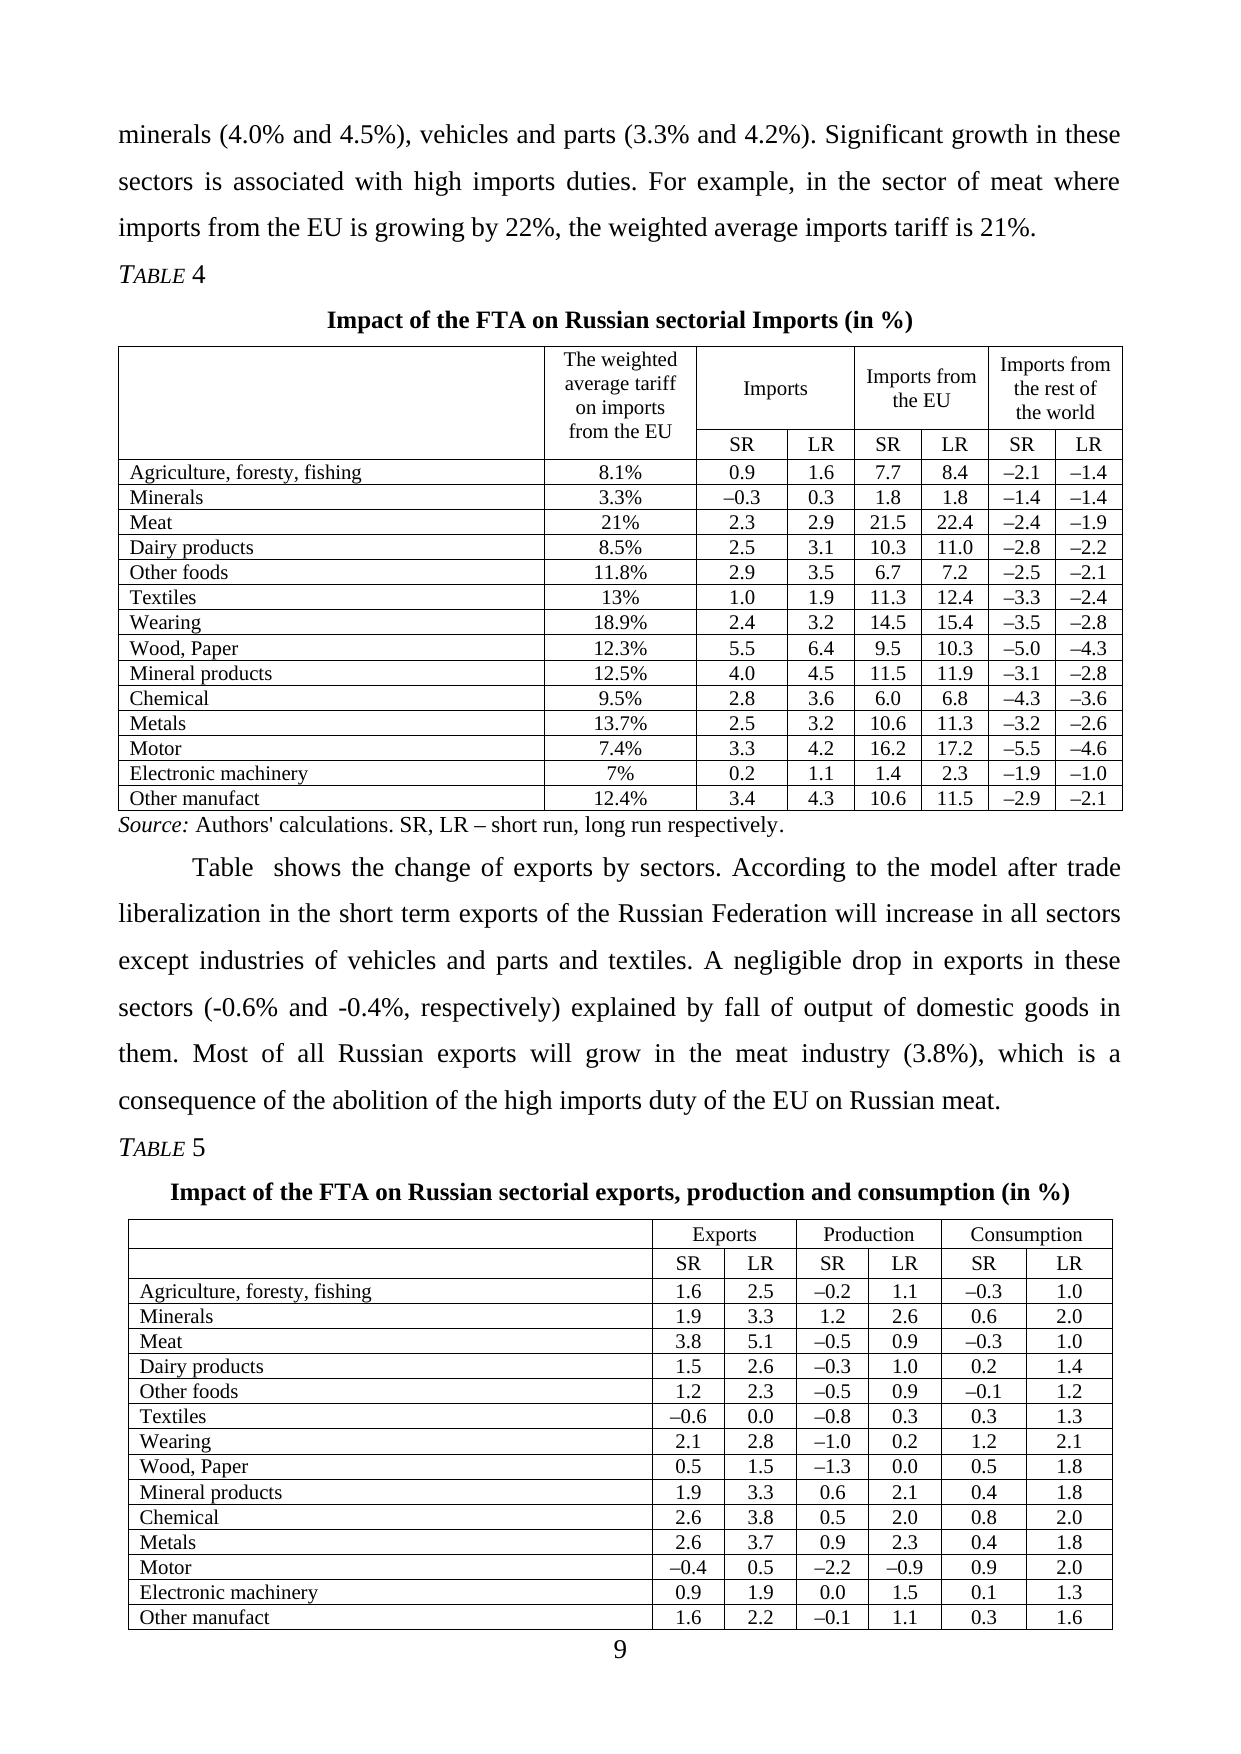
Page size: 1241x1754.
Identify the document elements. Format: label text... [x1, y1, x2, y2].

table_cell Motor [119, 736, 544, 760]
table_cell –2.1 [1056, 786, 1122, 810]
table_cell 0.5 [725, 1555, 796, 1579]
table_cell 10.6 [855, 786, 921, 810]
table_cell 0.5 [653, 1455, 724, 1478]
text Impact of the FTA on Russian sectorial Imports (in %) [118, 305, 1122, 333]
table_cell –0.1 [942, 1379, 1026, 1403]
table_cell 21.5 [855, 510, 921, 534]
table_cell 1.6 [653, 1279, 724, 1303]
table_cell Textiles [129, 1404, 652, 1428]
table_cell –4.3 [989, 686, 1055, 710]
table_cell 11.3 [855, 585, 921, 609]
table_cell 14.5 [855, 610, 921, 634]
table_cell 12.4% [545, 786, 696, 810]
table_cell –3.3 [989, 585, 1055, 609]
table_cell 1.2 [797, 1304, 868, 1328]
table_cell 1.5 [653, 1354, 724, 1378]
table_header [129, 1220, 652, 1248]
table_cell –1.4 [1056, 485, 1122, 509]
table_cell 3.8 [653, 1329, 724, 1353]
table_cell 0.9 [697, 460, 787, 484]
table_cell 12.3% [545, 635, 696, 659]
table_cell –3.2 [989, 711, 1055, 735]
table_cell 0.0 [797, 1580, 868, 1604]
table_cell 1.5 [869, 1580, 941, 1604]
table_cell Dairy products [129, 1354, 652, 1378]
table_cell 0.9 [869, 1379, 941, 1403]
table_cell SR [989, 430, 1055, 459]
table_cell Other foods [119, 560, 544, 584]
table_cell Mineral products [119, 661, 544, 684]
table_cell 11.5 [855, 661, 921, 684]
table_cell 1.0 [869, 1354, 941, 1378]
table_cell –1.9 [1056, 510, 1122, 534]
table_cell –0.3 [797, 1354, 868, 1378]
table_cell 1.0 [1027, 1329, 1112, 1353]
table_cell –0.5 [797, 1379, 868, 1403]
table_cell –4.6 [1056, 736, 1122, 760]
table_cell 3.1 [788, 535, 854, 559]
table_cell 6.0 [855, 686, 921, 710]
table_cell 12.5% [545, 661, 696, 684]
table_cell Meat [119, 510, 544, 534]
table_cell 17.2 [922, 736, 988, 760]
table_cell –1.3 [797, 1455, 868, 1478]
table_cell 2.8 [697, 686, 787, 710]
table_cell 2.4 [697, 610, 787, 634]
table_cell 11.0 [922, 535, 988, 559]
table_cell 2.9 [697, 560, 787, 584]
table_cell 2.5 [725, 1279, 796, 1303]
table_cell 22.4 [922, 510, 988, 534]
table_cell 2.6 [653, 1530, 724, 1554]
table_cell SR [797, 1249, 868, 1278]
table_cell 2.1 [653, 1429, 724, 1453]
table_cell 2.1 [1027, 1429, 1112, 1453]
table_cell 1.4 [1027, 1354, 1112, 1378]
table_cell 16.2 [855, 736, 921, 760]
table_cell 1.2 [1027, 1379, 1112, 1403]
table_cell Wearing [119, 610, 544, 634]
table_cell Metals [119, 711, 544, 735]
table_cell Motor [129, 1555, 652, 1579]
table_cell 9.5% [545, 686, 696, 710]
table_cell Textiles [119, 585, 544, 609]
table_cell 5.1 [725, 1329, 796, 1353]
table_cell 1.8 [922, 485, 988, 509]
table_cell 0.9 [653, 1580, 724, 1604]
table_header The weighted average tariff on imports from the EU [545, 347, 696, 459]
table_header Imports [697, 347, 854, 429]
table_cell –0.3 [942, 1279, 1026, 1303]
table_header [119, 347, 544, 459]
table_cell –2.5 [989, 560, 1055, 584]
table_cell 0.4 [942, 1530, 1026, 1554]
table_cell 0.9 [797, 1530, 868, 1554]
table_cell 1.0 [697, 585, 787, 609]
table_cell –2.1 [1056, 560, 1122, 584]
table_cell –3.1 [989, 661, 1055, 684]
table_cell –2.8 [1056, 610, 1122, 634]
table_cell –3.6 [1056, 686, 1122, 710]
table_cell 0.2 [942, 1354, 1026, 1378]
table_cell 1.9 [725, 1580, 796, 1604]
table_cell 1.8 [1027, 1480, 1112, 1504]
table_header Consumption [942, 1220, 1112, 1248]
table_cell 6.4 [788, 635, 854, 659]
table_cell 2.6 [725, 1354, 796, 1378]
table_cell 2.0 [1027, 1505, 1112, 1529]
table_cell 1.9 [653, 1304, 724, 1328]
table_cell 10.3 [922, 635, 988, 659]
table_cell 0.2 [869, 1429, 941, 1453]
table_cell Agriculture, foresty, fishing [129, 1279, 652, 1303]
table_cell 0.3 [869, 1404, 941, 1428]
table_cell –2.2 [1056, 535, 1122, 559]
table_cell Electronic machinery [129, 1580, 652, 1604]
table_cell Minerals [129, 1304, 652, 1328]
table_cell 1.8 [855, 485, 921, 509]
table_cell –0.9 [869, 1555, 941, 1579]
table_cell 4.0 [697, 661, 787, 684]
table_cell 2.5 [697, 711, 787, 735]
table_cell –2.4 [989, 510, 1055, 534]
table_cell –0.6 [653, 1404, 724, 1428]
table_cell 12.4 [922, 585, 988, 609]
table_cell 0.3 [942, 1605, 1026, 1629]
table_cell 1.9 [653, 1480, 724, 1504]
table_cell 3.2 [788, 610, 854, 634]
table_cell –1.0 [1056, 761, 1122, 785]
table_header Exports [653, 1220, 796, 1248]
table_cell 9.5 [855, 635, 921, 659]
table_cell 4.3 [788, 786, 854, 810]
table_cell 1.6 [788, 460, 854, 484]
table_cell –0.1 [797, 1605, 868, 1629]
table_cell 11.5 [922, 786, 988, 810]
table_cell –2.4 [1056, 585, 1122, 609]
table_cell 7.4% [545, 736, 696, 760]
table_cell –0.2 [797, 1279, 868, 1303]
table_cell Metals [129, 1530, 652, 1554]
table_cell –1.9 [989, 761, 1055, 785]
table_cell 0.9 [942, 1555, 1026, 1579]
table_cell 3.2 [788, 711, 854, 735]
table_cell Other foods [129, 1379, 652, 1403]
table_cell LR [725, 1249, 796, 1278]
table_cell 1.8 [1027, 1530, 1112, 1554]
table_cell 0.6 [797, 1480, 868, 1504]
table_cell –1.0 [797, 1429, 868, 1453]
table_cell 7% [545, 761, 696, 785]
table_cell 4.2 [788, 736, 854, 760]
table_cell 3.3% [545, 485, 696, 509]
table_cell 21% [545, 510, 696, 534]
table_cell Wood, Paper [129, 1455, 652, 1478]
table_cell 7.2 [922, 560, 988, 584]
table_cell 11.9 [922, 661, 988, 684]
table_cell 0.5 [942, 1455, 1026, 1478]
text Table 7 shows the change of exports by sectors. According to the model after trade liberalization in the short term exports of the Russian Federation will increase in all sectors except industries of vehicles and parts and textiles. A negligible drop in exports in these sectors (-0.6% and -0.4%, respectively) explained by fall of output of domestic goods in them. Most of all Russian exports will grow in the meat industry (3.8%), which is a consequence of the abolition of the high imports duty of the EU on Russian meat. [118, 851, 1122, 1115]
table_cell 0.8 [942, 1505, 1026, 1529]
table_cell 2.3 [697, 510, 787, 534]
table_cell –2.1 [989, 460, 1055, 484]
table_cell 1.8 [1027, 1455, 1112, 1478]
table_cell 2.1 [869, 1480, 941, 1504]
table_cell 8.4 [922, 460, 988, 484]
table_cell 1.3 [1027, 1580, 1112, 1604]
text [118, 118, 1122, 243]
table_cell 6.8 [922, 686, 988, 710]
table_cell 2.3 [869, 1530, 941, 1554]
table_cell LR [1056, 430, 1122, 459]
table_cell 3.3 [725, 1480, 796, 1504]
table_cell 2.0 [1027, 1555, 1112, 1579]
table_cell 1.5 [725, 1455, 796, 1478]
table_cell 0.6 [942, 1304, 1026, 1328]
table_cell Chemical [129, 1505, 652, 1529]
table_cell 1.1 [869, 1279, 941, 1303]
table_cell 13% [545, 585, 696, 609]
table_cell 1.3 [1027, 1404, 1112, 1428]
table_cell 3.5 [788, 560, 854, 584]
table_cell SR [653, 1249, 724, 1278]
table_cell –0.5 [797, 1329, 868, 1353]
table_cell 18.9% [545, 610, 696, 634]
table_cell 0.1 [942, 1580, 1026, 1604]
table_cell 3.8 [725, 1505, 796, 1529]
table_cell 1.9 [788, 585, 854, 609]
table_cell –2.9 [989, 786, 1055, 810]
table_cell –4.3 [1056, 635, 1122, 659]
table_cell 15.4 [922, 610, 988, 634]
table_cell Electronic machinery [119, 761, 544, 785]
table_cell 0.0 [869, 1455, 941, 1478]
table_cell –0.3 [942, 1329, 1026, 1353]
table_cell 1.1 [869, 1605, 941, 1629]
table_cell 0.2 [697, 761, 787, 785]
table_cell 0.0 [725, 1404, 796, 1428]
table_cell 2.6 [653, 1505, 724, 1529]
table_cell Other manufact [119, 786, 544, 810]
table_cell –0.8 [797, 1404, 868, 1428]
table_cell –2.6 [1056, 711, 1122, 735]
table_cell 3.6 [788, 686, 854, 710]
table_cell 2.3 [725, 1379, 796, 1403]
table_cell 2.8 [725, 1429, 796, 1453]
table_cell 2.2 [725, 1605, 796, 1629]
table_cell 1.2 [653, 1379, 724, 1403]
table_cell LR [869, 1249, 941, 1278]
table_cell Meat [129, 1329, 652, 1353]
table_cell SR [942, 1249, 1026, 1278]
table_cell 1.6 [653, 1605, 724, 1629]
text Source: Authors' calculations. SR, LR – short run, long run respectively. [118, 811, 1122, 837]
table_cell 6.7 [855, 560, 921, 584]
table_cell 13.7% [545, 711, 696, 735]
table_cell 8.5% [545, 535, 696, 559]
table_cell –1.4 [989, 485, 1055, 509]
table_cell 10.6 [855, 711, 921, 735]
table_cell 2.0 [1027, 1304, 1112, 1328]
table_cell –0.4 [653, 1555, 724, 1579]
table_cell 0.5 [797, 1505, 868, 1529]
table_cell 2.6 [869, 1304, 941, 1328]
table_cell 1.2 [942, 1429, 1026, 1453]
table_cell 11.8% [545, 560, 696, 584]
table_cell –0.3 [697, 485, 787, 509]
table_cell 7.7 [855, 460, 921, 484]
table_cell 1.0 [1027, 1279, 1112, 1303]
table_cell Agriculture, foresty, fishing [119, 460, 544, 484]
table_cell 2.5 [697, 535, 787, 559]
table_cell 5.5 [697, 635, 787, 659]
table_cell 1.6 [1027, 1605, 1112, 1629]
table_cell Other manufact [129, 1605, 652, 1629]
table_cell –2.2 [797, 1555, 868, 1579]
table_cell –3.5 [989, 610, 1055, 634]
table_cell Chemical [119, 686, 544, 710]
table_cell 10.3 [855, 535, 921, 559]
table_cell –2.8 [1056, 661, 1122, 684]
table_header Imports from the EU [855, 347, 988, 429]
table_cell SR [697, 430, 787, 459]
table_cell LR [788, 430, 854, 459]
table_cell –1.4 [1056, 460, 1122, 484]
table_cell Dairy products [119, 535, 544, 559]
table_cell 0.4 [942, 1480, 1026, 1504]
table_cell Wood, Paper [119, 635, 544, 659]
table_cell 4.5 [788, 661, 854, 684]
table_cell –2.8 [989, 535, 1055, 559]
table_cell 2.0 [869, 1505, 941, 1529]
table_cell LR [922, 430, 988, 459]
table_cell 0.3 [788, 485, 854, 509]
table_header Imports from the rest of the world [989, 347, 1122, 429]
table_cell Wearing [129, 1429, 652, 1453]
table_cell 3.7 [725, 1530, 796, 1554]
table_header Production [797, 1220, 941, 1248]
table_cell SR [855, 430, 921, 459]
table_cell 8.1% [545, 460, 696, 484]
table_cell 1.4 [855, 761, 921, 785]
text Impact of the FTA on Russian sectorial exports, production and consumption (in %) [118, 1177, 1122, 1206]
table_cell 11.3 [922, 711, 988, 735]
table_cell 2.3 [922, 761, 988, 785]
table_cell 0.9 [869, 1329, 941, 1353]
table_cell –5.5 [989, 736, 1055, 760]
table_cell 3.3 [697, 736, 787, 760]
table_cell 0.3 [942, 1404, 1026, 1428]
table_cell –5.0 [989, 635, 1055, 659]
table_cell 2.9 [788, 510, 854, 534]
table_cell 3.3 [725, 1304, 796, 1328]
table_cell Mineral products [129, 1480, 652, 1504]
table_cell LR [1027, 1249, 1112, 1278]
table_cell 1.1 [788, 761, 854, 785]
table_cell 3.4 [697, 786, 787, 810]
table_cell [129, 1249, 652, 1278]
table_cell Minerals [119, 485, 544, 509]
